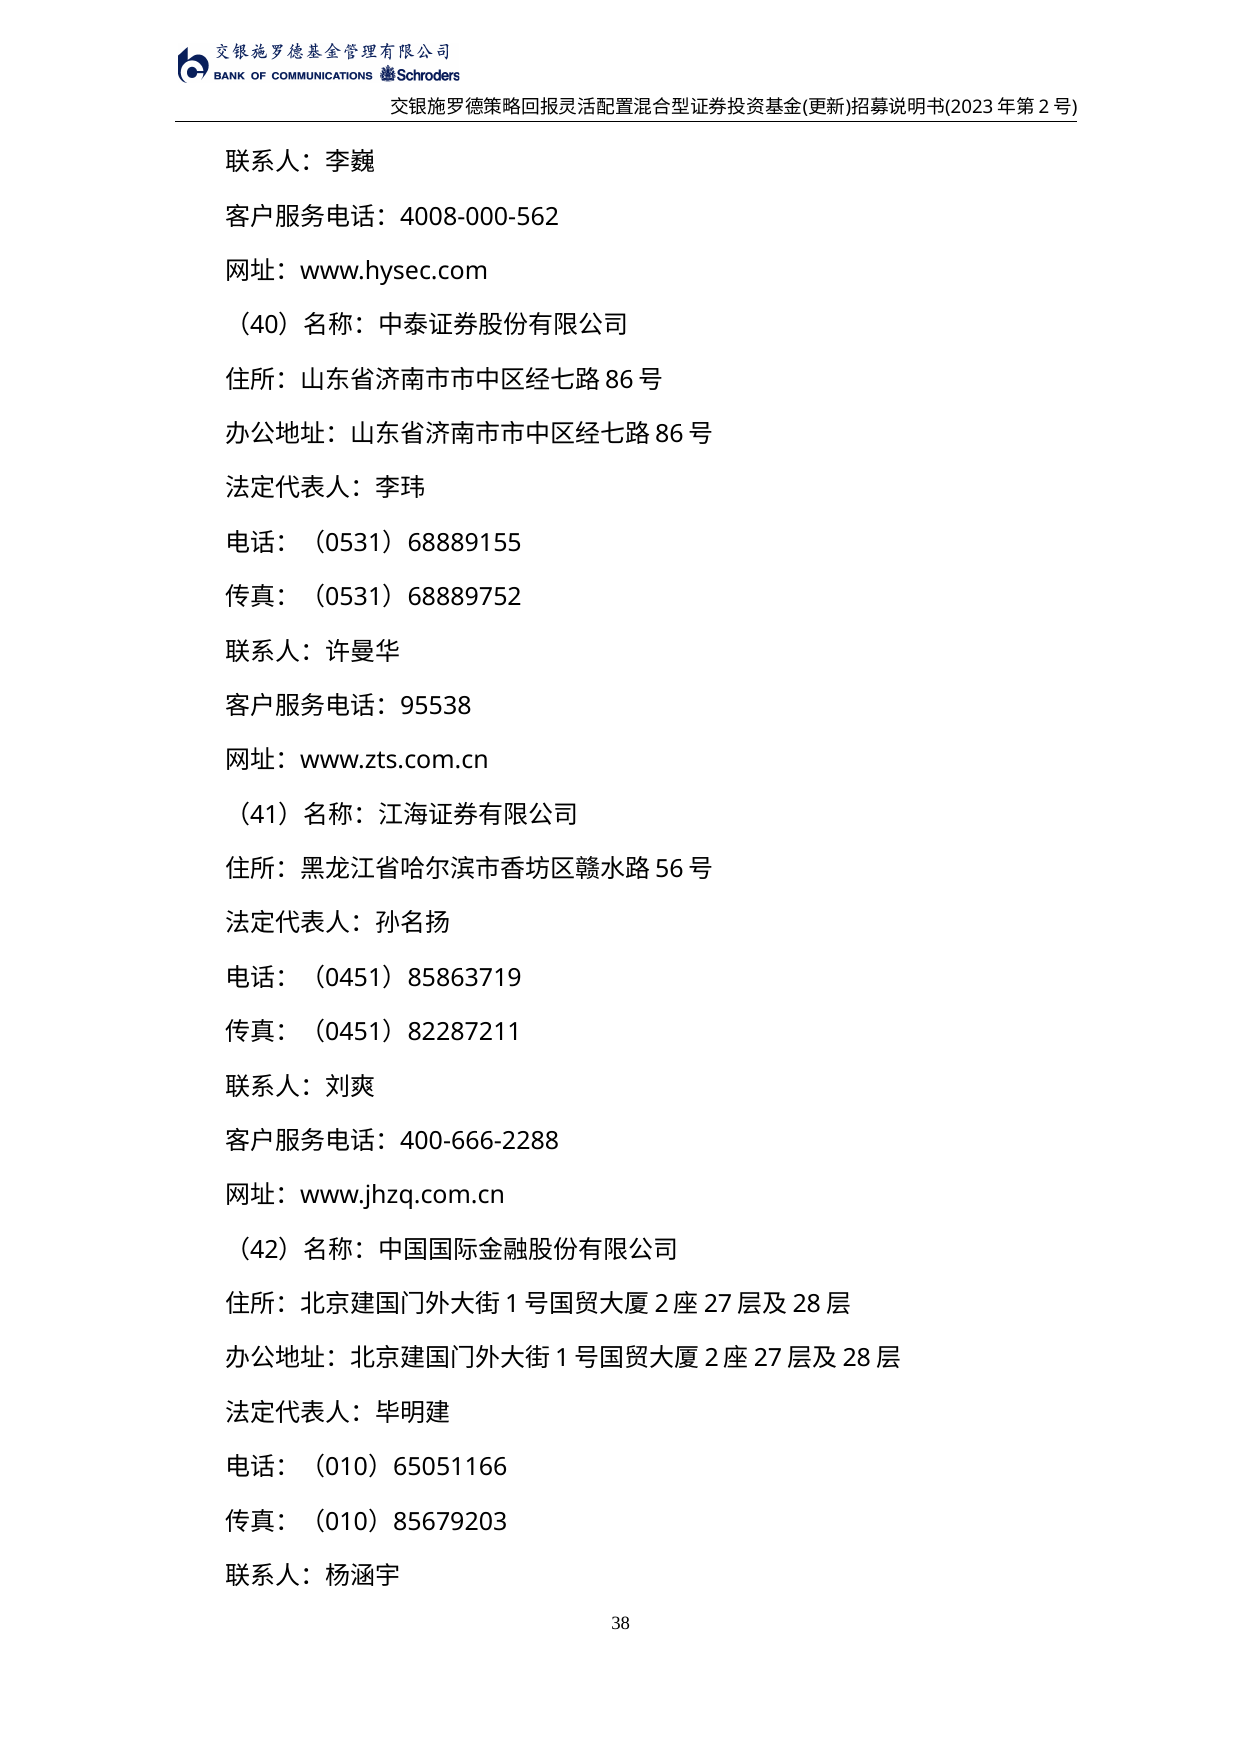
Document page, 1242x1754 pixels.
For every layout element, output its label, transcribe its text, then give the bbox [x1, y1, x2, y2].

text 住所：北京建国门外大街1号国贸大厦2座27层及28层 [175, 1283, 1077, 1320]
text （41）名称：江海证券有限公司 [175, 794, 1077, 830]
text 客户服务电话：400-666-2288 [175, 1120, 1077, 1157]
picture [178, 43, 460, 83]
text 传真：（010）85679203 [175, 1501, 1077, 1537]
text 住所：山东省济南市市中区经七路86号 [175, 359, 1077, 395]
text 客户服务电话：95538 [175, 685, 1077, 722]
text 法定代表人：毕明建 [175, 1392, 1077, 1428]
text 法定代表人：李玮 [175, 468, 1077, 504]
text 传真：（0451）82287211 [175, 1012, 1077, 1048]
text 联系人：杨涵宇 [175, 1555, 1077, 1592]
text 电话：（0531）68889155 [175, 522, 1077, 558]
text 联系人：许曼华 [175, 631, 1077, 667]
text 客户服务电话：4008-000-562 [175, 196, 1077, 232]
text 办公地址：山东省济南市市中区经七路86号 [175, 413, 1077, 450]
text 电话：（010）65051166 [175, 1447, 1077, 1483]
text 网址：www.zts.com.cn [175, 740, 1077, 776]
text 办公地址：北京建国门外大街1号国贸大厦2座27层及28层 [175, 1338, 1077, 1374]
text 联系人：李巍 [175, 142, 1077, 178]
text 电话：（0451）85863719 [175, 957, 1077, 993]
text 网址：www.hysec.com [175, 250, 1077, 287]
text 法定代表人：孙名扬 [175, 903, 1077, 939]
text 网址：www.jhzq.com.cn [175, 1175, 1077, 1211]
text 住所：黑龙江省哈尔滨市香坊区赣水路56号 [175, 848, 1077, 885]
text 传真：（0531）68889752 [175, 577, 1077, 613]
text 联系人：刘爽 [175, 1066, 1077, 1102]
text （40）名称：中泰证券股份有限公司 [175, 305, 1077, 341]
text （42）名称：中国国际金融股份有限公司 [175, 1229, 1077, 1265]
